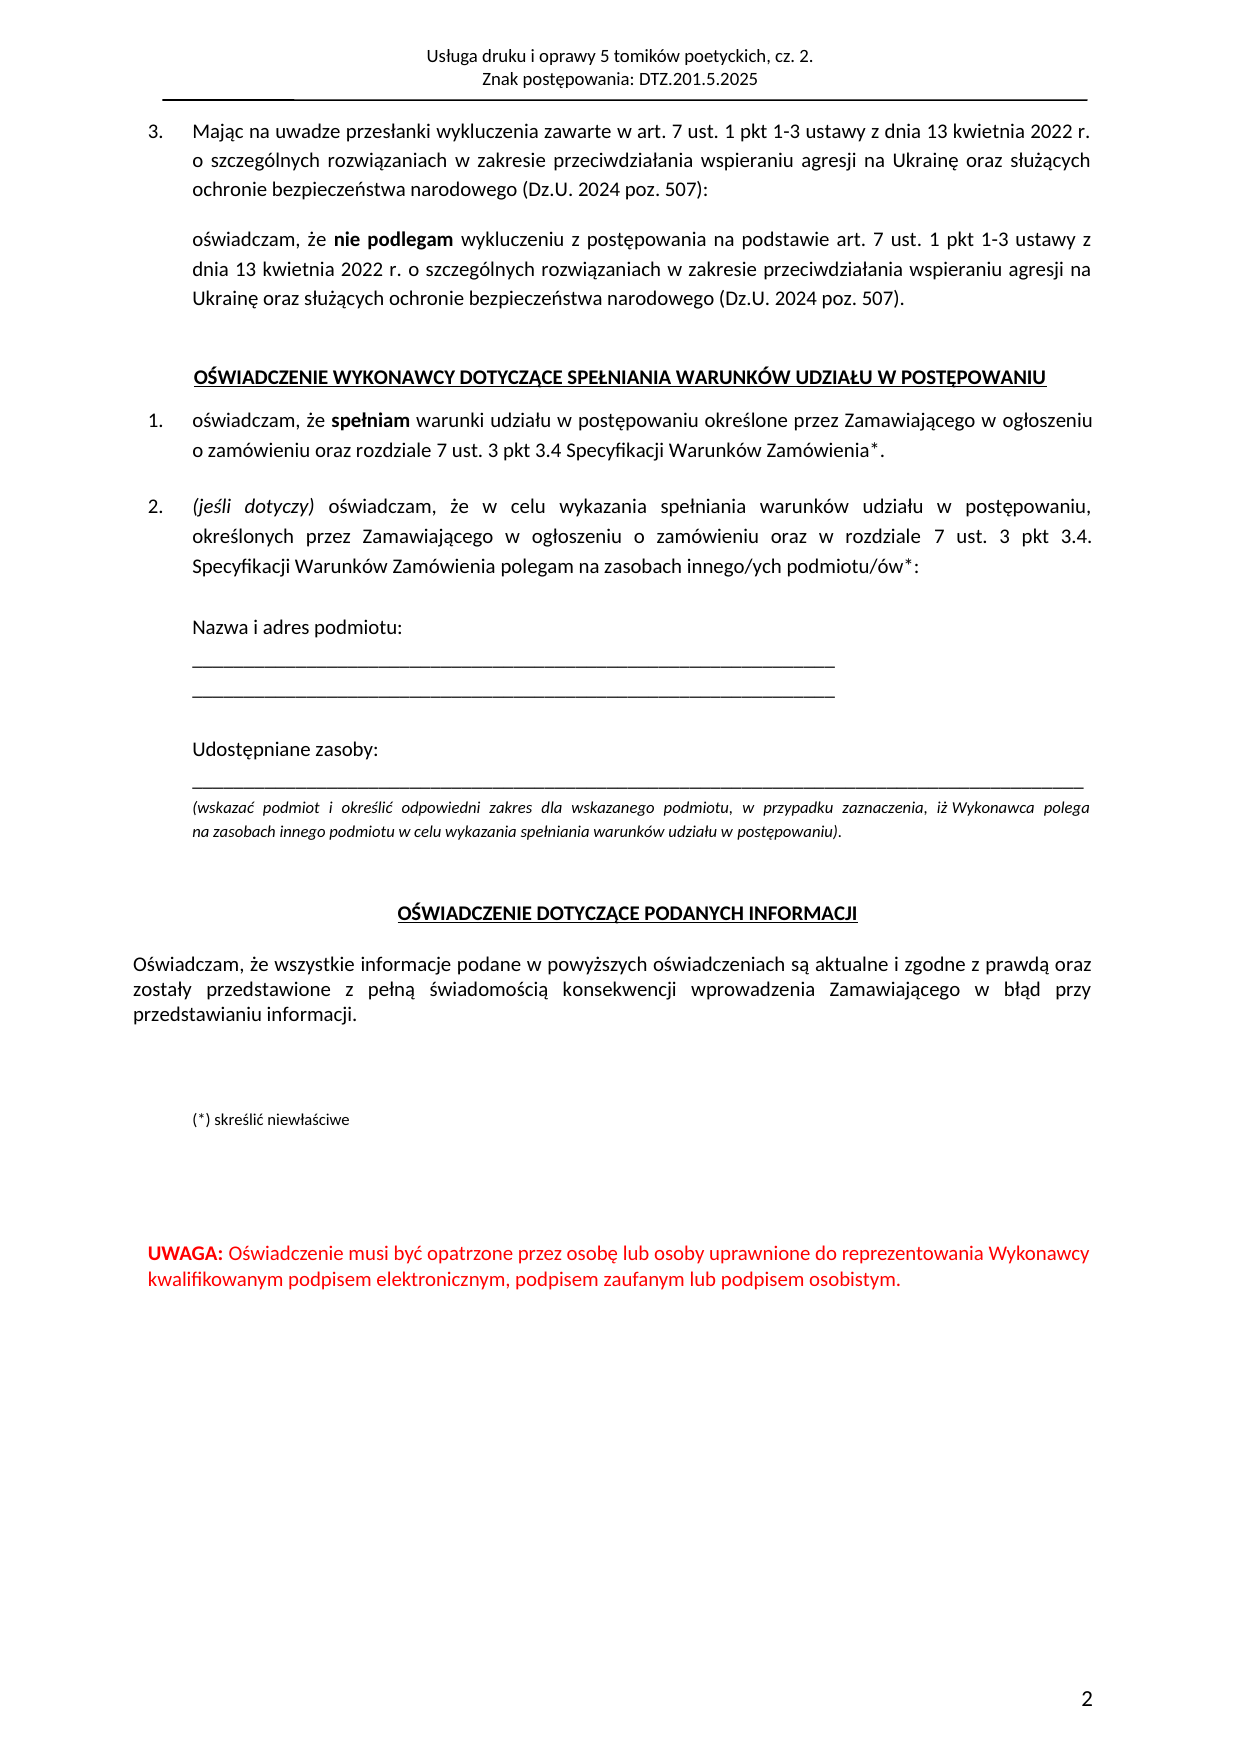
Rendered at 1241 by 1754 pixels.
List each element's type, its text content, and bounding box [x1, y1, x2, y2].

list oświadczam, że nie podlegam wykluczeniu z postępowania na podstawie art. 7 ust. 1 pkt 1-3 ustawy z dnia 13 kwietnia 2022 r. o szczególnych rozwiązaniach w zakresie przeciwdziałania wspieraniu agresji na Ukrainę oraz służących ochronie bezpieczeństwa narodowego (Dz.U. 2024 poz. 507). [192, 227, 1093, 310]
text ______________________________________________________________ [192, 645, 1090, 670]
text Nazwa i adres podmiotu: [148, 614, 1090, 640]
text UWAGA: Oświadczenie musi być opatrzone przez osobę lub osoby uprawnione do reprezentowania Wykonawcy kwalifikowanym podpisem elektronicznym, podpisem zaufanym lub podpisem osobistym. [148, 1240, 1093, 1291]
list oświadczam, że spełniam warunki udziału w postępowaniu określone przez Zamawiającego w ogłoszeniu o zamówieniu oraz rozdziale 7 ust. 3 pkt 3.4 Specyfikacji Warunków Zamówienia*. [148, 407, 1093, 463]
text OŚWIADCZENIE WYKONAWCY DOTYCZĄCE SPEŁNIANIA WARUNKÓW UDZIAŁU W POSTĘPOWANIU [148, 364, 1093, 389]
text ______________________________________________________________________________________ [192, 767, 1090, 792]
list (jeśli dotyczy) oświadczam, że w celu wykazania spełniania warunków udziału w postępowaniu, określonych przez Zamawiającego w ogłoszeniu o zamówieniu oraz w rozdziale 7 ust. 3 pkt 3.4. Specyfikacji Warunków Zamówienia polegam na zasobach innego/ych podmiotu/ów*: [148, 493, 1093, 579]
text Udostępniane zasoby: [192, 736, 1090, 762]
text ______________________________________________________________ [192, 675, 1090, 701]
text OŚWIADCZENIE DOTYCZĄCE PODANYCH INFORMACJI [162, 900, 1093, 925]
text Oświadczam, że wszystkie informacje podane w powyższych oświadczeniach są aktualne i zgodne z prawdą oraz zostały przedstawione z pełną świadomością konsekwencji wprowadzenia Zamawiającego w błąd przy przedstawianiu informacji. [133, 951, 1093, 1027]
list Mając na uwadze przesłanki wykluczenia zawarte w art. 7 ust. 1 pkt 1-3 ustawy z dnia 13 kwietnia 2022 r. o szczególnych rozwiązaniach w zakresie przeciwdziałania wspieraniu agresji na Ukrainę oraz służących ochronie bezpieczeństwa narodowego (Dz.U. 2024 poz. 507): [148, 118, 1093, 202]
text (*) skreślić niewłaściwe [162, 1109, 1093, 1129]
text (wskazać podmiot i określić odpowiedni zakres dla wskazanego podmiotu, w przypadku zaznaczenia, iż Wykonawca polega na zasobach innego podmiotu w celu wykazania spełniania warunków udziału w postępowaniu). [192, 797, 1090, 842]
